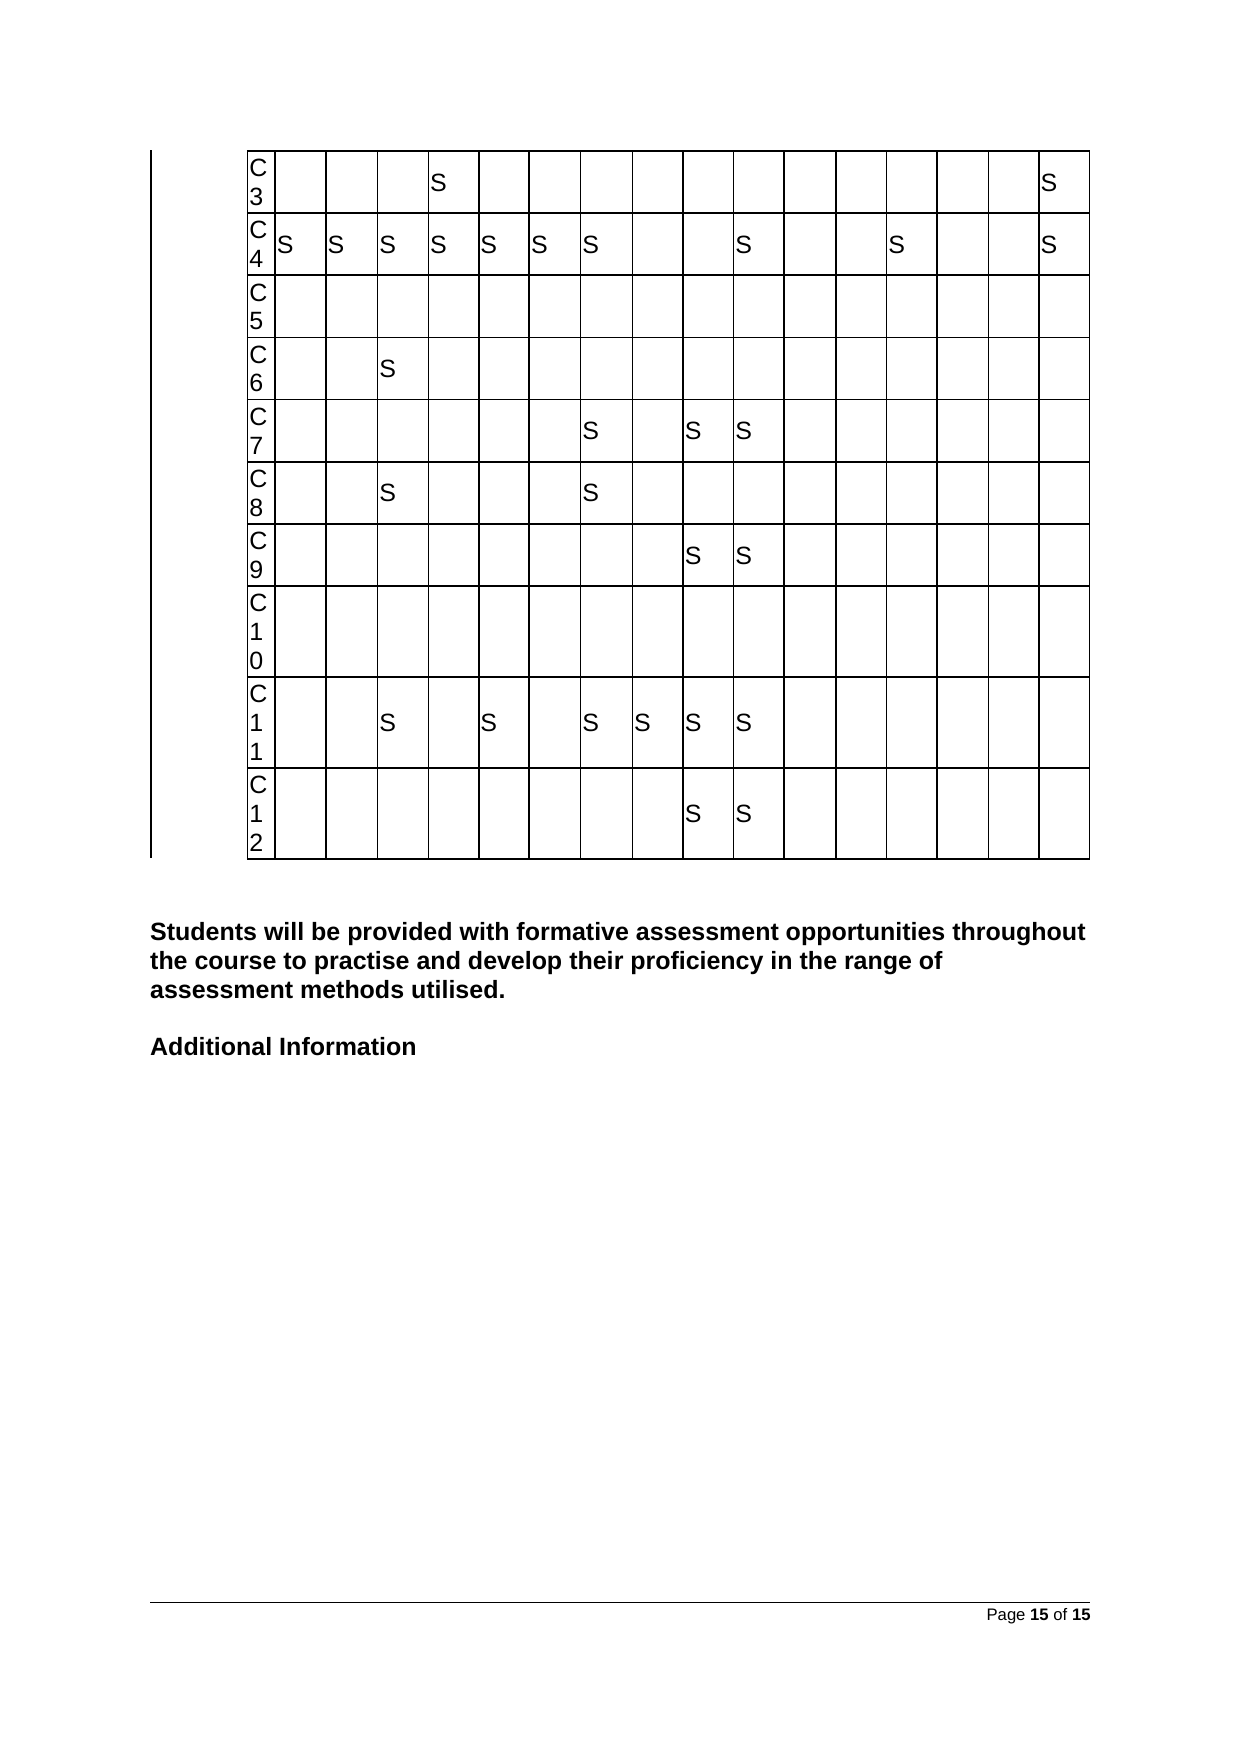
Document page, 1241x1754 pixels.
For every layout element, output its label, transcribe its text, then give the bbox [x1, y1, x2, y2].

table_cell [1040, 525, 1089, 585]
table_cell [785, 587, 835, 676]
table_cell [734, 338, 783, 399]
table_cell [378, 276, 428, 337]
table_cell [785, 769, 835, 858]
table_cell [837, 338, 886, 399]
table_cell [530, 769, 580, 858]
table_cell [480, 152, 528, 212]
table_cell [327, 400, 377, 461]
table_cell [276, 525, 325, 585]
table_cell [938, 678, 988, 767]
table_cell S [684, 525, 733, 585]
table_cell [378, 400, 428, 461]
table_cell S [1040, 152, 1089, 212]
table_cell S [429, 152, 478, 212]
table_cell [734, 463, 783, 523]
table_cell S [480, 214, 528, 274]
table_cell C9 [248, 525, 274, 585]
table_cell [938, 463, 988, 523]
table_cell [1040, 463, 1089, 523]
table_cell S [1040, 214, 1089, 274]
table_cell [989, 769, 1038, 858]
table_cell S [429, 214, 478, 274]
table_cell [837, 152, 886, 212]
table_cell [989, 463, 1038, 523]
table_cell [938, 338, 988, 399]
table_cell [837, 678, 886, 767]
table_cell S [633, 678, 682, 767]
table_cell [429, 678, 478, 767]
table_cell [480, 338, 528, 399]
table_cell [785, 525, 835, 585]
table_cell [837, 587, 886, 676]
table_cell [480, 463, 528, 523]
table_cell S [581, 400, 632, 461]
table_cell [989, 678, 1038, 767]
table_cell [633, 525, 682, 585]
table_cell [785, 678, 835, 767]
table_cell [480, 276, 528, 337]
table_cell [734, 587, 783, 676]
table_cell [837, 276, 886, 337]
table_cell [785, 214, 835, 274]
table_cell [327, 769, 377, 858]
table_cell [887, 769, 936, 858]
table_cell S [378, 214, 428, 274]
table_cell [938, 214, 988, 274]
table_cell S [684, 678, 733, 767]
table_cell [276, 678, 325, 767]
table_cell C10 [248, 587, 274, 676]
table_cell [276, 276, 325, 337]
table_cell C3 [248, 152, 274, 212]
table_cell [989, 338, 1038, 399]
table_cell [530, 678, 580, 767]
table_cell [684, 152, 733, 212]
table_cell [837, 214, 886, 274]
table_cell [327, 463, 377, 523]
table_cell [276, 152, 325, 212]
table_cell [785, 338, 835, 399]
table_cell [684, 276, 733, 337]
table_cell S [378, 338, 428, 399]
table_cell [581, 152, 632, 212]
table_cell [938, 400, 988, 461]
table_cell S [378, 463, 428, 523]
table_cell [785, 152, 835, 212]
table_cell [429, 400, 478, 461]
table_cell C7 [248, 400, 274, 461]
table_cell [327, 587, 377, 676]
table_cell S [581, 463, 632, 523]
table_cell S [530, 214, 580, 274]
table_cell [684, 338, 733, 399]
table_cell [734, 152, 783, 212]
table_cell [581, 587, 632, 676]
table_cell [581, 276, 632, 337]
table_cell S [378, 678, 428, 767]
table_cell [837, 463, 886, 523]
table_cell [276, 338, 325, 399]
table_cell [989, 152, 1038, 212]
table_cell [837, 769, 886, 858]
table_cell S [276, 214, 325, 274]
table_cell [530, 338, 580, 399]
table_cell [887, 678, 936, 767]
table_cell [1040, 276, 1089, 337]
table_cell [989, 214, 1038, 274]
table_cell [480, 525, 528, 585]
table_cell [785, 276, 835, 337]
table_cell [633, 400, 682, 461]
table_cell S [734, 678, 783, 767]
table_cell C4 [248, 214, 274, 274]
table_cell [989, 276, 1038, 337]
table_cell S [684, 769, 733, 858]
table_cell [581, 338, 632, 399]
table_cell S [734, 769, 783, 858]
table_cell S [887, 214, 936, 274]
table_cell [327, 338, 377, 399]
table_cell [530, 276, 580, 337]
table_cell [887, 276, 936, 337]
table_cell [938, 769, 988, 858]
table_cell [581, 525, 632, 585]
table_cell [429, 338, 478, 399]
table_cell [276, 587, 325, 676]
table_cell [530, 152, 580, 212]
table_cell [633, 214, 682, 274]
table_cell [1040, 587, 1089, 676]
table_cell [837, 400, 886, 461]
table_cell [429, 276, 478, 337]
table_cell [1040, 769, 1089, 858]
table_cell [530, 525, 580, 585]
table_cell [530, 400, 580, 461]
table_cell [530, 463, 580, 523]
table_cell C8 [248, 463, 274, 523]
table_cell [785, 463, 835, 523]
table_cell [530, 587, 580, 676]
table_cell [633, 152, 682, 212]
table_cell [938, 525, 988, 585]
table_cell [989, 587, 1038, 676]
table_cell [684, 463, 733, 523]
table_cell [378, 152, 428, 212]
table_cell S [581, 678, 632, 767]
table_cell [989, 400, 1038, 461]
table_cell [684, 587, 733, 676]
table_cell S [480, 678, 528, 767]
table_cell [938, 587, 988, 676]
table_cell [276, 463, 325, 523]
table_cell C11 [248, 678, 274, 767]
table_cell [633, 587, 682, 676]
table_cell [938, 152, 988, 212]
table_cell [887, 338, 936, 399]
table_cell [989, 525, 1038, 585]
table_cell C12 [248, 769, 274, 858]
table_cell [327, 152, 377, 212]
table_cell [938, 276, 988, 337]
table_cell [378, 587, 428, 676]
table_cell [633, 338, 682, 399]
table_cell [276, 769, 325, 858]
table_cell [887, 152, 936, 212]
table_cell [887, 400, 936, 461]
table_cell [480, 587, 528, 676]
table_cell [785, 400, 835, 461]
table_cell [887, 525, 936, 585]
table_cell [327, 276, 377, 337]
table_cell S [734, 525, 783, 585]
table_cell [378, 769, 428, 858]
table_cell [480, 769, 528, 858]
table_cell S [734, 400, 783, 461]
table_cell [429, 769, 478, 858]
table_cell [429, 587, 478, 676]
table_cell [327, 525, 377, 585]
text Students will be provided with formative assessment opportunities throughout the course to practise and develop their proficiency in the range of assessment methods utilised. [150, 917, 1090, 1003]
table_cell [633, 769, 682, 858]
table_cell [684, 214, 733, 274]
table_cell [1040, 400, 1089, 461]
table_cell [581, 769, 632, 858]
table_cell [276, 400, 325, 461]
table_cell [734, 276, 783, 337]
table_cell S [581, 214, 632, 274]
table_cell [327, 678, 377, 767]
table_cell [429, 525, 478, 585]
table_cell [1040, 678, 1089, 767]
table_cell [633, 276, 682, 337]
table_cell [429, 463, 478, 523]
table_cell C5 [248, 276, 274, 337]
table_cell S [734, 214, 783, 274]
table_cell S [684, 400, 733, 461]
table_cell [837, 525, 886, 585]
table_cell [1040, 338, 1089, 399]
table_cell [633, 463, 682, 523]
table_cell C6 [248, 338, 274, 399]
table_cell [378, 525, 428, 585]
table_cell [887, 463, 936, 523]
table_cell [887, 587, 936, 676]
text Additional Information [150, 1032, 1090, 1061]
table_cell [480, 400, 528, 461]
table_cell S [327, 214, 377, 274]
